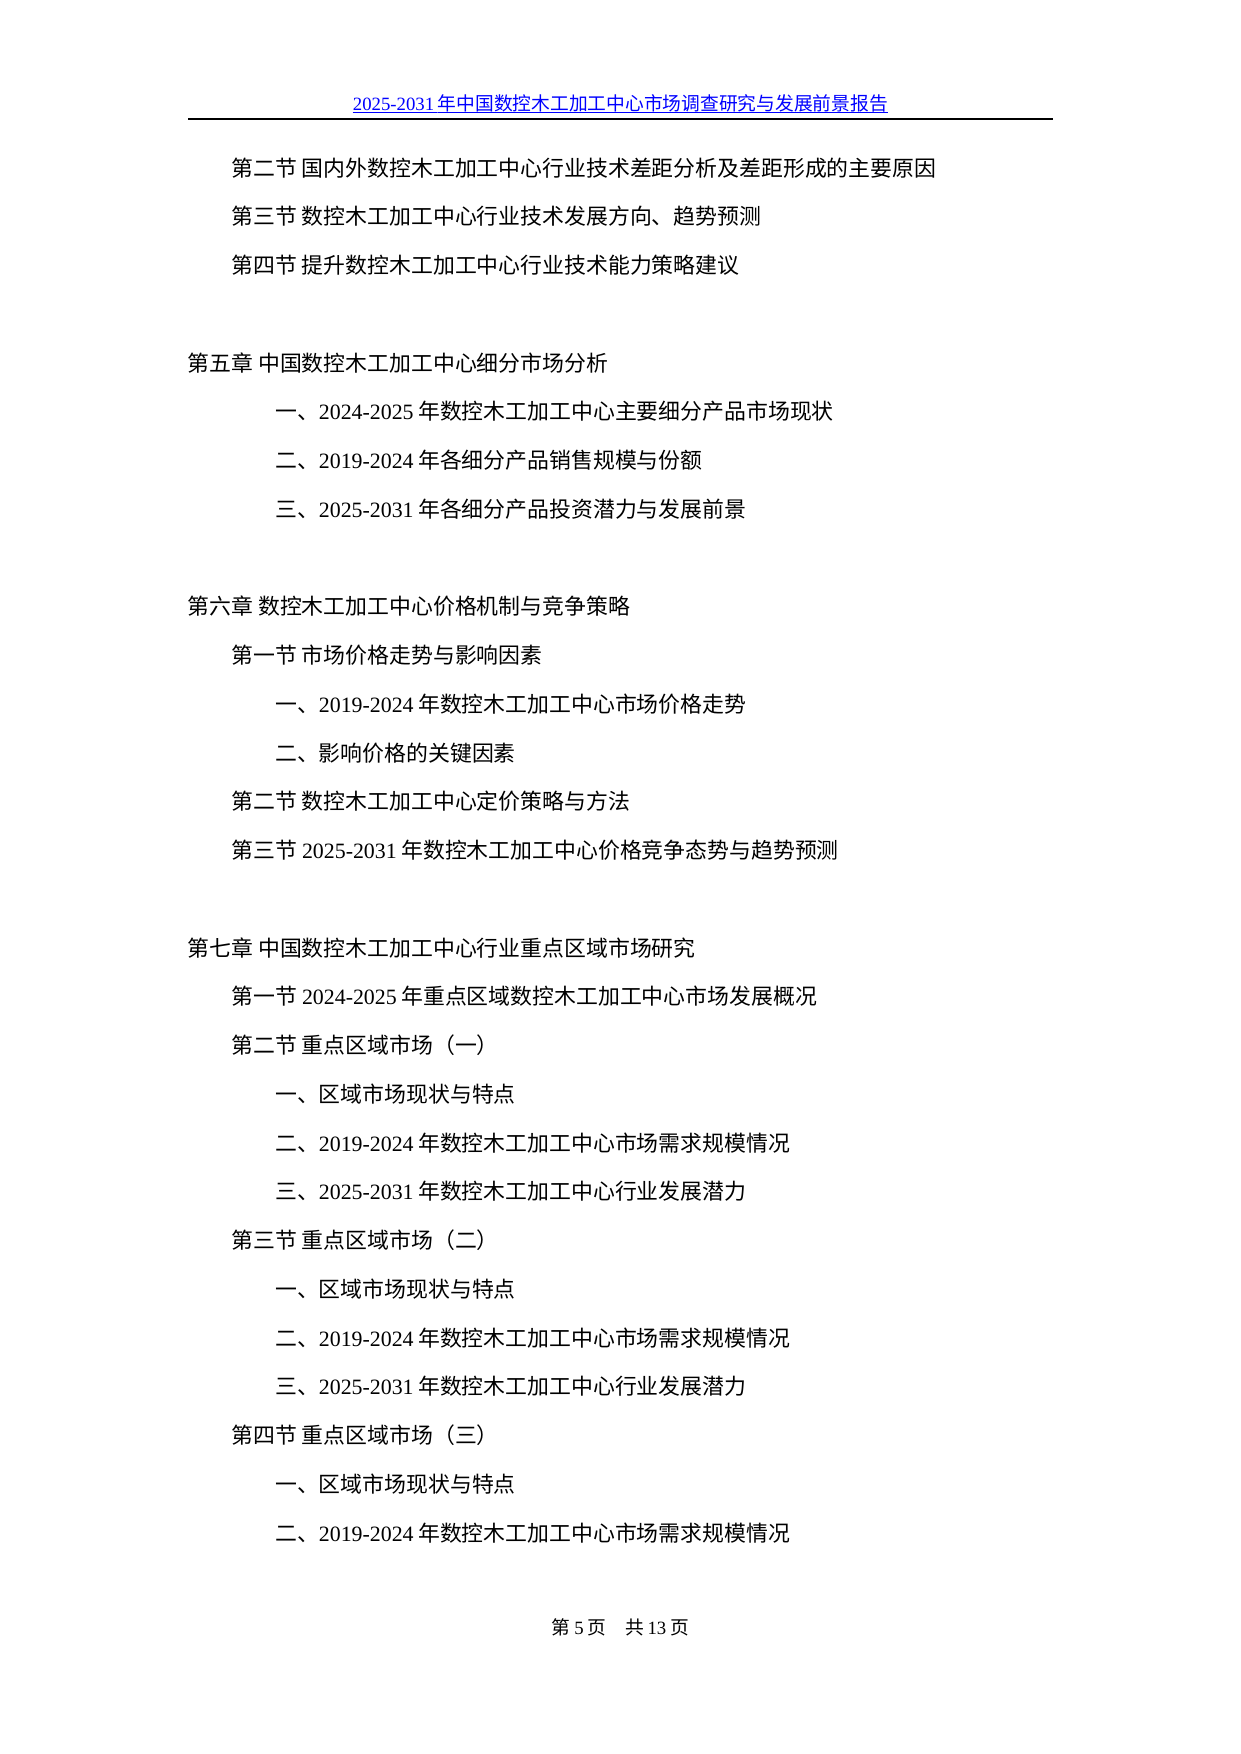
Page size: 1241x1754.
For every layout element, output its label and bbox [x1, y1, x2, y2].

text [187, 150, 1053, 1548]
